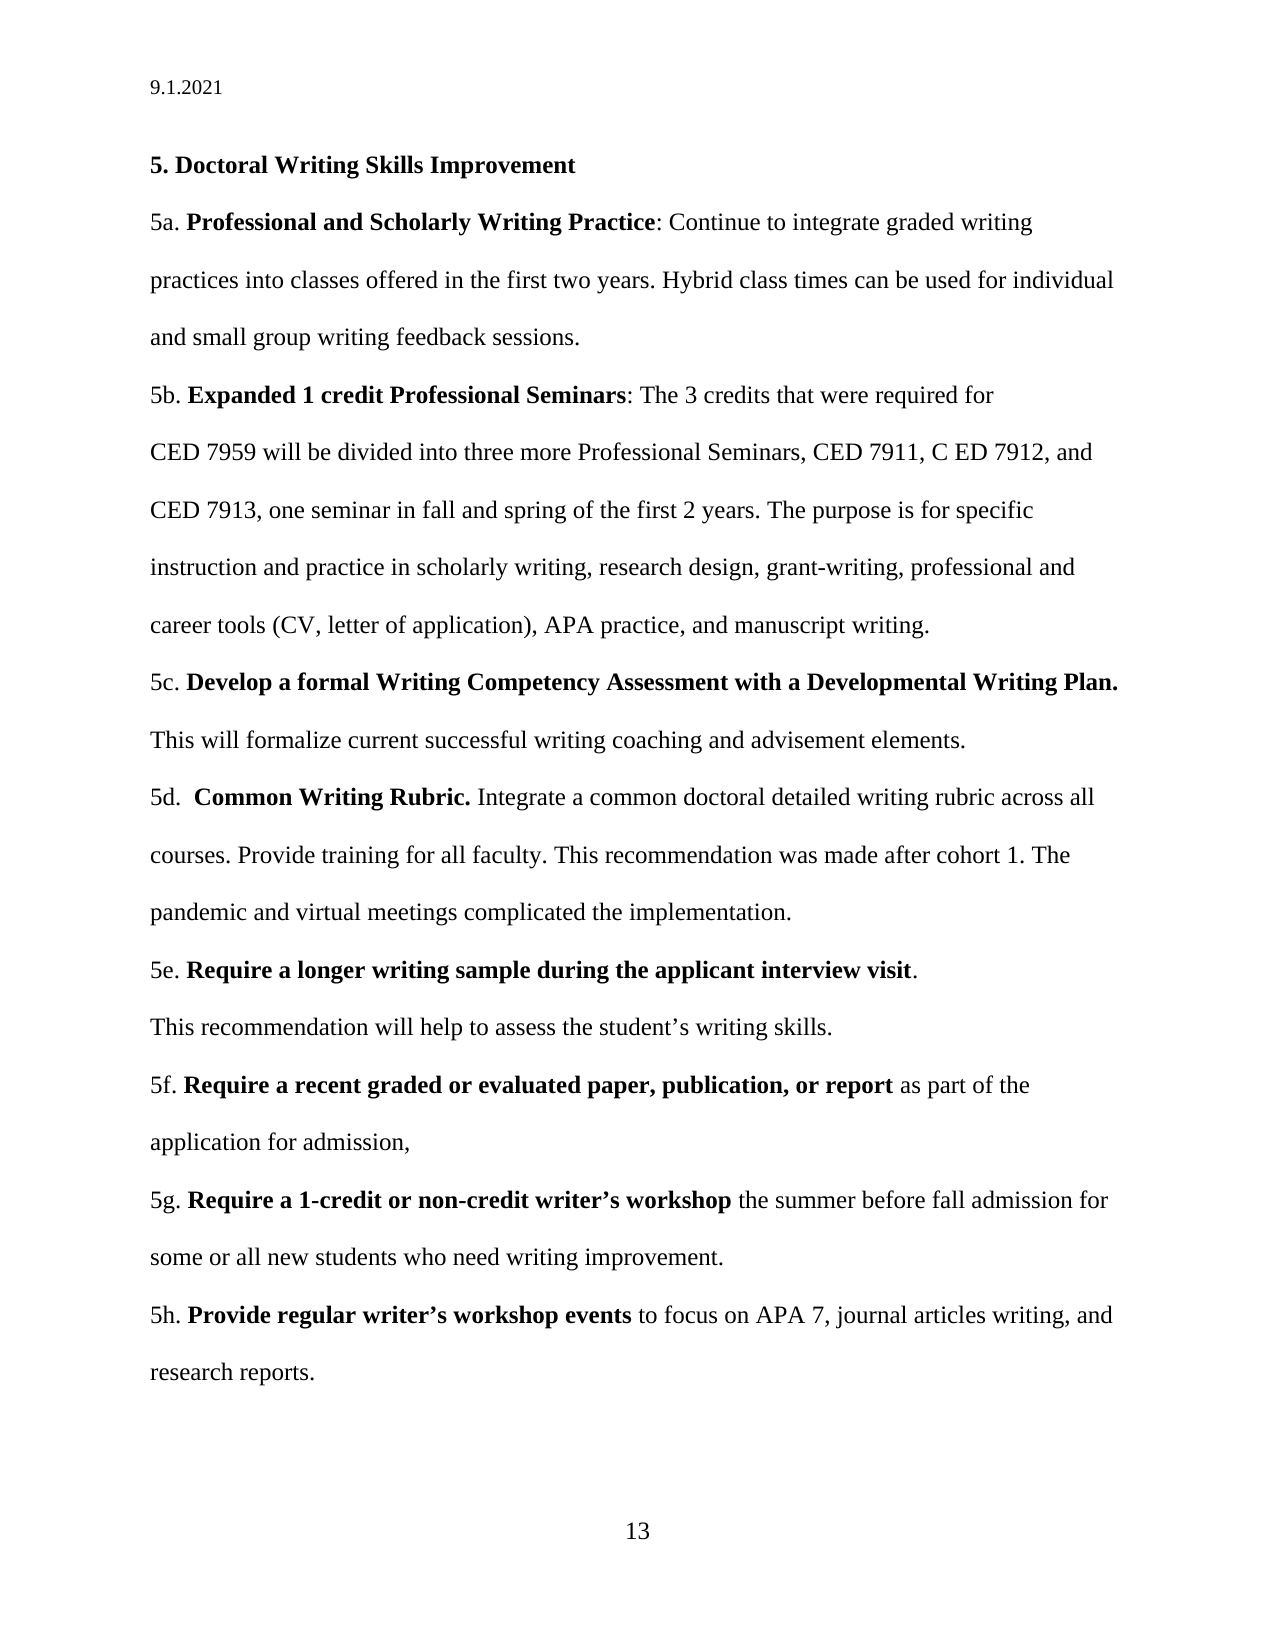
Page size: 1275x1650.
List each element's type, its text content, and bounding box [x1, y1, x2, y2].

text 5e. Require a longer writing sample during the applicant interview visit. [150, 955, 1125, 984]
text 5c. Develop a formal Writing Competency Assessment with a Developmental Writing Plan. This will formalize current successful writing coaching and advisement elements. [150, 667, 1125, 754]
text 5b. Expanded 1 credit Professional Seminars: The 3 credits that were required for [150, 380, 1125, 409]
text 5h. Provide regular writer’s workshop events to focus on APA 7, journal articles writing, and research reports. [150, 1300, 1125, 1386]
text 5d. Common Writing Rubric. Integrate a common doctoral detailed writing rubric across all courses. Provide training for all faculty. This recommendation was made after cohort 1. The pandemic and virtual meetings complicated the implementation. [150, 782, 1125, 926]
text CED 7959 will be divided into three more Professional Seminars, CED 7911, C ED 7912, and CED 7913, one seminar in fall and spring of the first 2 years. The purpose is for specific instruction and practice in scholarly writing, research design, grant-writing, professional and career tools (CV, letter of application), APA practice, and manuscript writing. [150, 437, 1125, 639]
text 5a. Professional and Scholarly Writing Practice: Continue to integrate graded writing practices into classes offered in the first two years. Hybrid class times can be used for individual and small group writing feedback sessions. [150, 207, 1125, 351]
text This recommendation will help to assess the student’s writing skills. [150, 1012, 1125, 1041]
text 5g. Require a 1-credit or non-credit writer’s workshop the summer before fall admission for some or all new students who need writing improvement. [150, 1185, 1125, 1271]
text 5. Doctoral Writing Skills Improvement [150, 150, 1125, 179]
text 5f. Require a recent graded or evaluated paper, publication, or report as part of the application for admission, [150, 1070, 1125, 1156]
